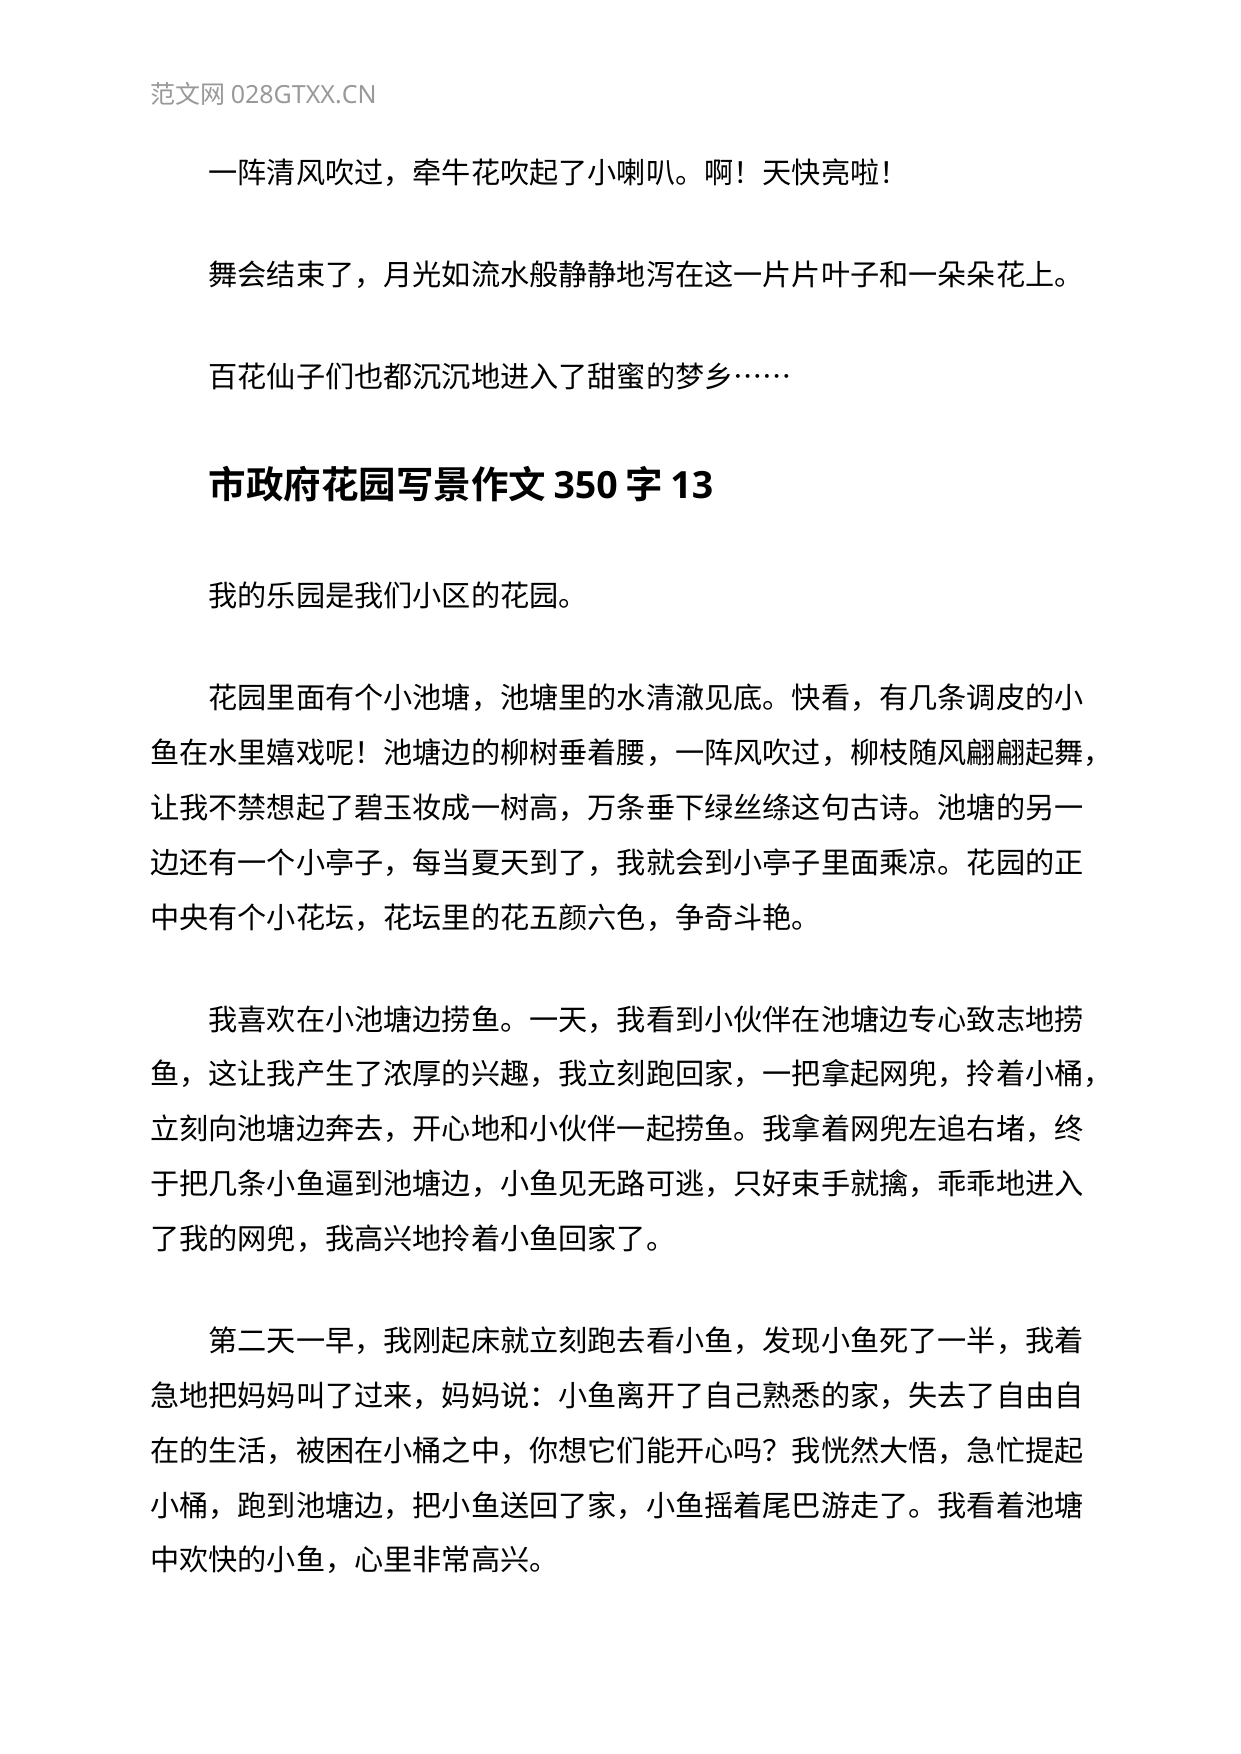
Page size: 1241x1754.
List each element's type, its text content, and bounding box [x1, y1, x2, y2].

text 一阵清风吹过，牵牛花吹起了小喇叭。啊！天快亮啦！ [150, 150, 1090, 192]
text 花园里面有个小池塘，池塘里的水清澈见底。快看，有几条调皮的小鱼在水里嬉戏呢！池塘边的柳树垂着腰，一阵风吹过，柳枝随风翩翩起舞，让我不禁想起了碧玉妆成一树高，万条垂下绿丝绦这句古诗。池塘的另一边还有一个小亭子，每当夏天到了，我就会到小亭子里面乘凉。花园的正中央有个小花坛，花坛里的花五颜六色，争奇斗艳。 [150, 675, 1090, 937]
text 我喜欢在小池塘边捞鱼。一天，我看到小伙伴在池塘边专心致志地捞鱼，这让我产生了浓厚的兴趣，我立刻跑回家，一把拿起网兜，拎着小桶，立刻向池塘边奔去，开心地和小伙伴一起捞鱼。我拿着网兜左追右堵，终于把几条小鱼逼到池塘边，小鱼见无路可逃，只好束手就擒，乖乖地进入了我的网兜，我高兴地拎着小鱼回家了。 [150, 996, 1090, 1258]
text 舞会结束了，月光如流水般静静地泻在这一片片叶子和一朵朵花上。 [150, 252, 1090, 294]
text 百花仙子们也都沉沉地进入了甜蜜的梦乡…… [150, 353, 1090, 396]
text 我的乐园是我们小区的花园。 [150, 573, 1090, 615]
text 市政府花园写景作文350字13 [150, 455, 1090, 510]
text 第二天一早，我刚起床就立刻跑去看小鱼，发现小鱼死了一半，我着急地把妈妈叫了过来，妈妈说：小鱼离开了自己熟悉的家，失去了自由自在的生活，被困在小桶之中，你想它们能开心吗？我恍然大悟，急忙提起小桶，跑到池塘边，把小鱼送回了家，小鱼摇着尾巴游走了。我看着池塘中欢快的小鱼，心里非常高兴。 [150, 1317, 1090, 1579]
